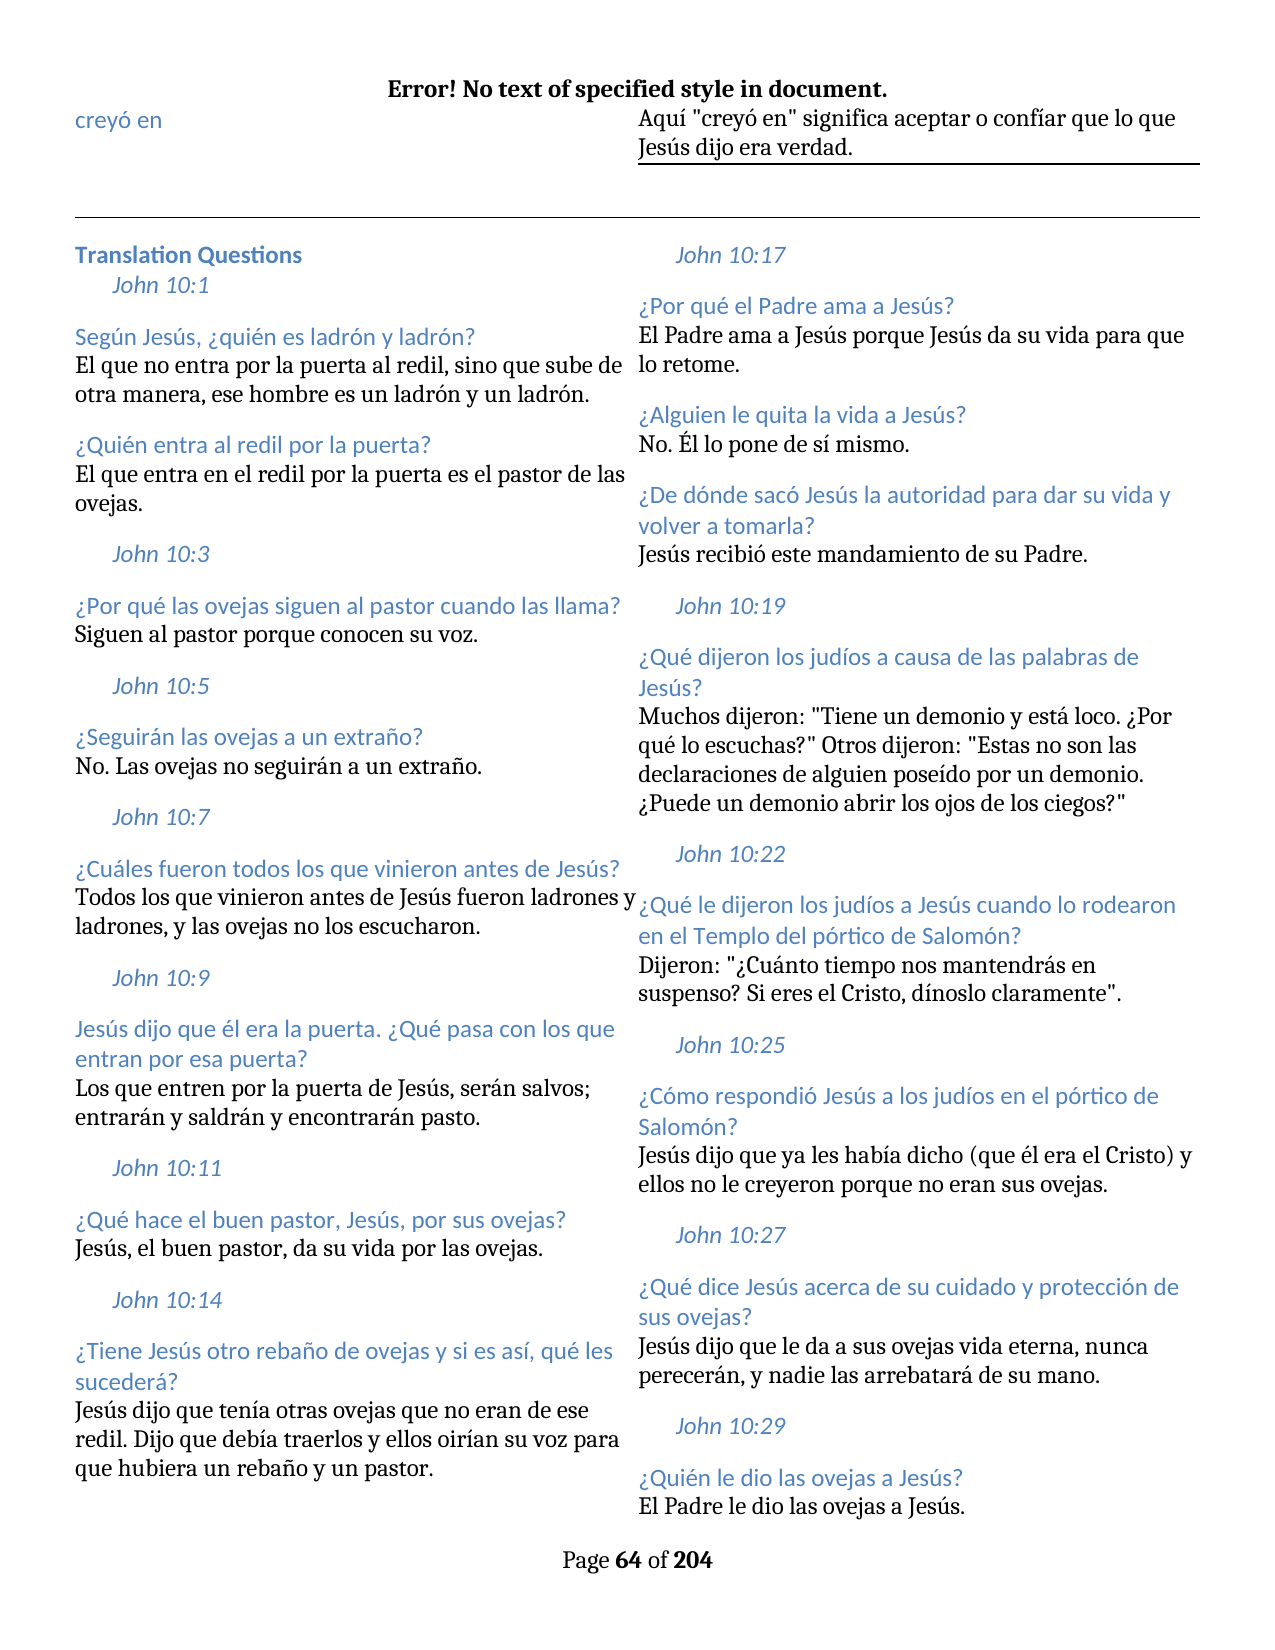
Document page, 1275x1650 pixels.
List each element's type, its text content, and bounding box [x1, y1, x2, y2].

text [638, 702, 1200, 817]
subtitle John 10:14 [75, 1284, 637, 1314]
text El Padre ama a Jesús porque Jesús da su vida para que lo retome. [638, 321, 1200, 378]
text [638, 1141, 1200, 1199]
subtitle ¿Tiene Jesús otro rebaño de ovejas y si es así, qué les sucederá? [75, 1335, 637, 1396]
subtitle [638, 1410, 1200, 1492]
text Aquí "creyó en" significa aceptar o confíar que lo que Jesús dijo era verdad. [638, 104, 1200, 163]
subtitle Según Jesús, ¿quién es ladrón y ladrón? [75, 321, 637, 351]
subtitle ¿Alguien le quita la vida a Jesús? [638, 399, 1200, 430]
subtitle John 10:9 [75, 962, 637, 992]
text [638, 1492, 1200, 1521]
text Siguen al pastor porque conocen su voz. [75, 620, 637, 649]
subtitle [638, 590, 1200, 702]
text Jesús dijo que tenía otras ovejas que no eran de ese redil. Dijo que debía traerlos y ellos oirían su voz para que hubiera un rebaño y un pastor. [75, 1396, 637, 1482]
text No. Las ovejas no seguirán a un extraño. [75, 752, 637, 781]
subtitle John 10:3 [75, 538, 637, 569]
subtitle John 10:5 [75, 670, 637, 701]
text El que no entra por la puerta al redil, sino que sube de otra manera, ese hombre es un ladrón y un ladrón. [75, 351, 637, 409]
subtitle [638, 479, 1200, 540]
text Jesús, el buen pastor, da su vida por las ovejas. [75, 1234, 637, 1263]
text El que entra en el redil por la puerta es el pastor de las ovejas. [75, 460, 637, 518]
subtitle creyó en [75, 104, 637, 134]
subtitle ¿Quién entra al redil por la puerta? [75, 430, 637, 460]
text No. Él lo pone de sí mismo. [638, 430, 1200, 458]
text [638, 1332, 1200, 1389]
subtitle John 10:17 [638, 239, 1200, 269]
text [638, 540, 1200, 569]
subtitle ¿Cuáles fueron todos los que vinieron antes de Jesús? [75, 853, 637, 883]
subtitle John 10:1 [75, 269, 637, 300]
text Los que entren por la puerta de Jesús, serán salvos; entrarán y saldrán y encontrarán pasto. [75, 1074, 637, 1132]
subtitle ¿Por qué el Padre ama a Jesús? [638, 290, 1200, 321]
subtitle Translation Questions [75, 239, 637, 269]
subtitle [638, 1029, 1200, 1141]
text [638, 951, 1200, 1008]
subtitle John 10:7 [75, 801, 637, 832]
subtitle ¿Qué hace el buen pastor, Jesús, por sus ovejas? [75, 1204, 637, 1234]
subtitle ¿Por qué las ovejas siguen al pastor cuando las llama? [75, 590, 637, 620]
subtitle ¿Seguirán las ovejas a un extraño? [75, 721, 637, 752]
subtitle John 10:11 [75, 1152, 637, 1183]
text Todos los que vinieron antes de Jesús fueron ladrones y ladrones, y las ovejas no los escucharon. [75, 883, 637, 941]
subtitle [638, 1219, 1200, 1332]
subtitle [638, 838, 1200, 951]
subtitle Jesús dijo que él era la puerta. ¿Qué pasa con los que entran por esa puerta? [75, 1013, 637, 1074]
